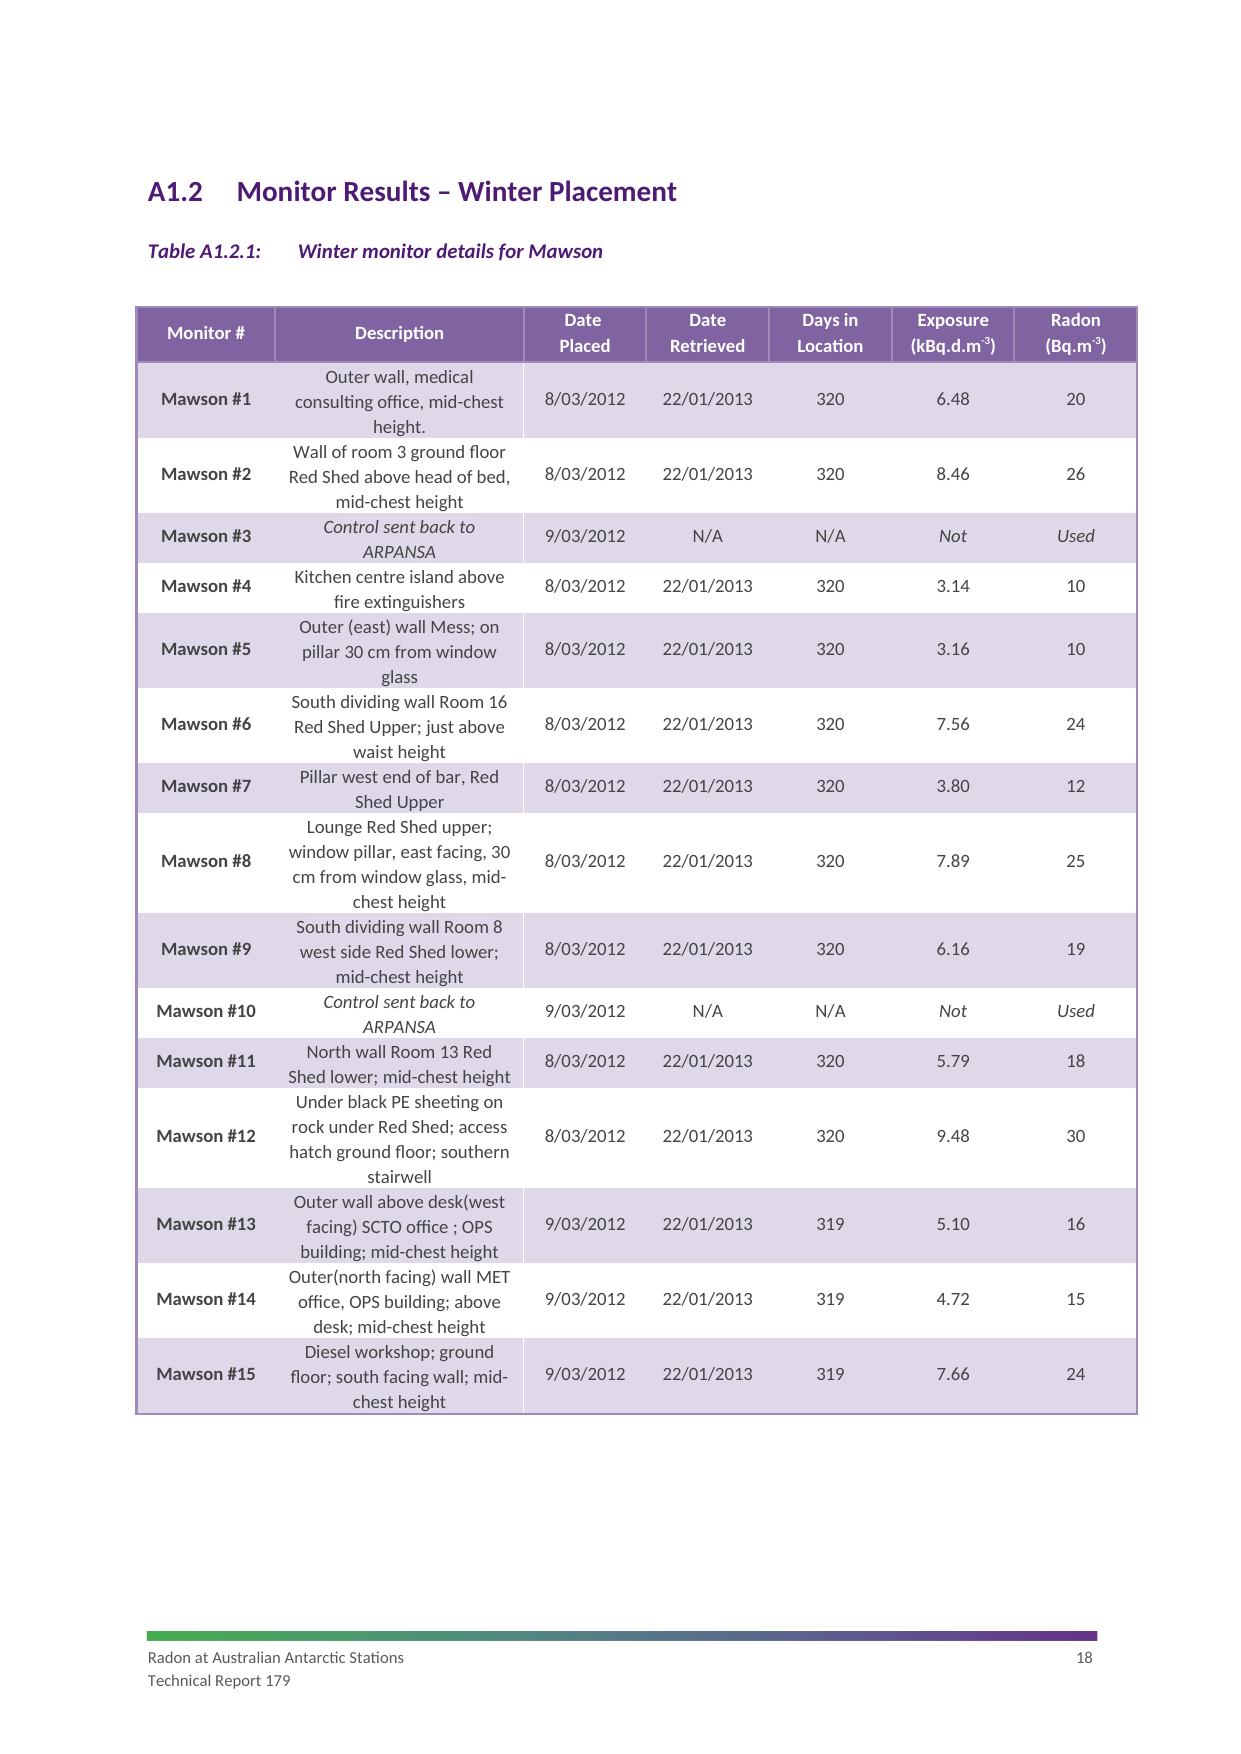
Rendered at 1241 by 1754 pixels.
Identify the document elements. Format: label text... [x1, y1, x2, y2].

table_cell Wall of room 3 ground floor Red Shed above head of bed, mid-chest height [275, 438, 523, 513]
table_cell 6.48 [892, 363, 1014, 438]
table_cell 320 [769, 613, 892, 688]
table_cell 9/03/2012 [524, 1188, 646, 1263]
table_cell 8/03/2012 [524, 1038, 646, 1088]
table_cell South dividing wall Room 8 west side Red Shed lower; mid-chest height [275, 913, 523, 988]
table_cell 320 [769, 913, 892, 988]
table_cell 3.14 [892, 563, 1014, 613]
table_cell Not [892, 988, 1014, 1038]
table_cell Control sent back to ARPANSA [275, 988, 523, 1038]
table_cell Used [1014, 988, 1136, 1038]
table_header Date Placed [525, 308, 645, 361]
table_cell Mawson #3 [138, 513, 275, 563]
table_cell 320 [769, 1088, 892, 1188]
table_cell North wall Room 13 Red Shed lower; mid-chest height [275, 1038, 523, 1088]
table_cell Mawson #4 [138, 563, 275, 613]
table_cell 4.72 [892, 1263, 1014, 1338]
table_cell Outer wall above desk(west facing) SCTO office ; OPS building; mid-chest height [275, 1188, 523, 1263]
table_cell Control sent back to ARPANSA [275, 513, 523, 563]
table_cell Mawson #12 [138, 1088, 275, 1188]
table_cell Mawson #1 [138, 363, 275, 438]
table_cell 9/03/2012 [524, 1338, 646, 1413]
table_cell 10 [1014, 563, 1136, 613]
table_cell Mawson #11 [138, 1038, 275, 1088]
table_cell 10 [1014, 613, 1136, 688]
table_cell Mawson #13 [138, 1188, 275, 1263]
table_cell 320 [769, 1038, 892, 1088]
table_cell 22/01/2013 [646, 438, 769, 513]
table_cell 20 [1014, 363, 1136, 438]
table_cell 8/03/2012 [524, 363, 646, 438]
table_cell Mawson #6 [138, 688, 275, 763]
table_cell Mawson #14 [138, 1263, 275, 1338]
table_cell Outer(north facing) wall MET office, OPS building; above desk; mid-chest height [275, 1263, 523, 1338]
table_cell 25 [1014, 813, 1136, 913]
table_cell Mawson #7 [138, 763, 275, 813]
table_cell Mawson #9 [138, 913, 275, 988]
table_cell 320 [769, 813, 892, 913]
table_cell 22/01/2013 [646, 1263, 769, 1338]
table_cell 22/01/2013 [646, 563, 769, 613]
table_cell 16 [1014, 1188, 1136, 1263]
table_cell 3.16 [892, 613, 1014, 688]
table_cell N/A [769, 513, 892, 563]
table_cell Kitchen centre island above fire extinguishers [275, 563, 523, 613]
table_header Date Retrieved [647, 308, 768, 361]
table_cell N/A [646, 513, 769, 563]
table_cell 320 [769, 688, 892, 763]
table_header Description [276, 308, 523, 361]
table_header Exposure (kBq.d.m-3) [893, 308, 1013, 361]
table_cell 6.16 [892, 913, 1014, 988]
table_cell Mawson #2 [138, 438, 275, 513]
table_cell 8/03/2012 [524, 763, 646, 813]
table_cell Mawson #10 [138, 988, 275, 1038]
table_cell 7.66 [892, 1338, 1014, 1413]
table_cell Used [1014, 513, 1136, 563]
table_cell 22/01/2013 [646, 363, 769, 438]
table_cell Lounge Red Shed upper; window pillar, east facing, 30 cm from window glass, mid-chest height [275, 813, 523, 913]
table_cell Mawson #5 [138, 613, 275, 688]
table_cell 24 [1014, 688, 1136, 763]
table_header Monitor # [138, 308, 274, 361]
table_cell 22/01/2013 [646, 1188, 769, 1263]
table_cell 24 [1014, 1338, 1136, 1413]
table_cell 7.56 [892, 688, 1014, 763]
table_cell 22/01/2013 [646, 1338, 769, 1413]
table_cell 8/03/2012 [524, 438, 646, 513]
table_cell 320 [769, 438, 892, 513]
table_cell 26 [1014, 438, 1136, 513]
table_cell 319 [769, 1338, 892, 1413]
table_cell 22/01/2013 [646, 813, 769, 913]
table_cell 22/01/2013 [646, 763, 769, 813]
table_cell 319 [769, 1188, 892, 1263]
table_cell 9/03/2012 [524, 988, 646, 1038]
table_cell 5.79 [892, 1038, 1014, 1088]
table_cell 22/01/2013 [646, 1088, 769, 1188]
table_cell 8/03/2012 [524, 613, 646, 688]
table_cell South dividing wall Room 16 Red Shed Upper; just above waist height [275, 688, 523, 763]
table_cell 8/03/2012 [524, 813, 646, 913]
table_cell 3.80 [892, 763, 1014, 813]
table_cell 12 [1014, 763, 1136, 813]
table_cell 8/03/2012 [524, 913, 646, 988]
table_cell 22/01/2013 [646, 913, 769, 988]
table_cell 320 [769, 763, 892, 813]
table_cell N/A [646, 988, 769, 1038]
table_cell 9.48 [892, 1088, 1014, 1188]
table_cell 9/03/2012 [524, 1263, 646, 1338]
table_cell N/A [769, 988, 892, 1038]
table_cell Outer wall, medical consulting office, mid-chest height. [275, 363, 523, 438]
table_cell Outer (east) wall Mess; on pillar 30 cm from window glass [275, 613, 523, 688]
table_cell 22/01/2013 [646, 688, 769, 763]
table_cell 22/01/2013 [646, 613, 769, 688]
table_cell 320 [769, 363, 892, 438]
table_header Days in Location [770, 308, 891, 361]
text Table A1.2.1: Winter monitor details for Mawson [148, 239, 1092, 264]
table_cell 15 [1014, 1263, 1136, 1338]
table_cell Mawson #15 [138, 1338, 275, 1413]
table_cell 18 [1014, 1038, 1136, 1088]
table_cell 319 [769, 1263, 892, 1338]
table_cell Mawson #8 [138, 813, 275, 913]
subtitle Monitor Results – Winter Placement [148, 173, 1092, 208]
table_cell 8/03/2012 [524, 688, 646, 763]
picture [146, 1631, 1098, 1641]
table_cell 22/01/2013 [646, 1038, 769, 1088]
table_cell 30 [1014, 1088, 1136, 1188]
table_cell 9/03/2012 [524, 513, 646, 563]
table_cell Diesel workshop; ground floor; south facing wall; mid-chest height [275, 1338, 523, 1413]
table_cell Under black PE sheeting on rock under Red Shed; access hatch ground floor; southern stairwell [275, 1088, 523, 1188]
table_cell 5.10 [892, 1188, 1014, 1263]
table_cell 7.89 [892, 813, 1014, 913]
table_cell 320 [769, 563, 892, 613]
table_cell 8.46 [892, 438, 1014, 513]
table_cell Not [892, 513, 1014, 563]
table_header Radon (Bq.m-3) [1015, 308, 1136, 361]
table_cell 19 [1014, 913, 1136, 988]
table_cell 8/03/2012 [524, 563, 646, 613]
table_cell 8/03/2012 [524, 1088, 646, 1188]
table_cell Pillar west end of bar, Red Shed Upper [275, 763, 523, 813]
